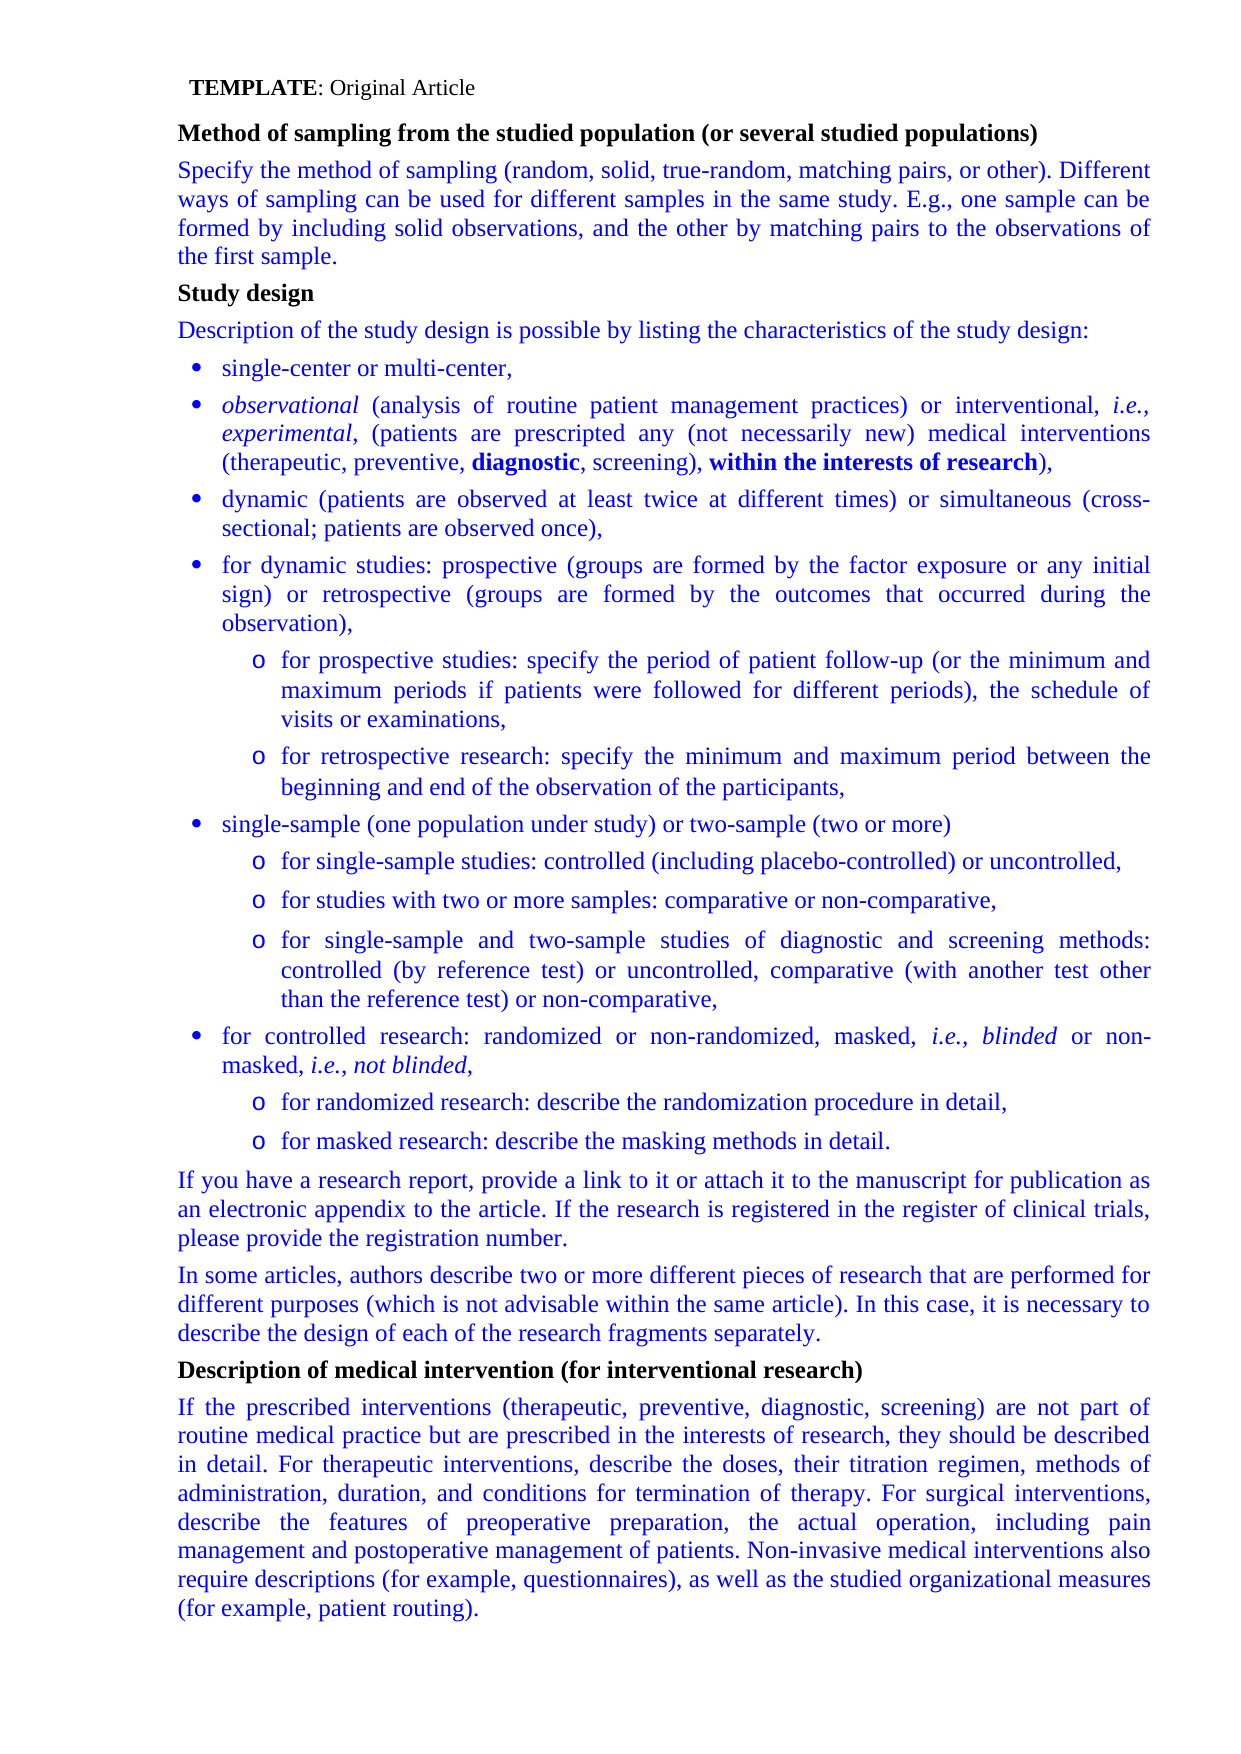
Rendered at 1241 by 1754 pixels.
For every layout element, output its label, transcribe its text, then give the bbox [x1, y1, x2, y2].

list If you have a research report, provide a link to it or attach it to the manuscript for publication as an electronic appendix to the article. If the research is registered in the register of clinical trials, please provide the registration number. [177, 1166, 1152, 1252]
text Description of the study design is possible by listing the characteristics of the study design: [177, 316, 1152, 344]
list dynamic (patients are observed at least twice at different times) or simultaneous (cross-sectional; patients are observed once), [192, 484, 1152, 542]
list observational (analysis of routine patient management practices) or interventional, i.e., experimental, (patients are prescripted any (not necessarily new) medical interventions (therapeutic, preventive, diagnostic, screening), within the interests of research), [192, 390, 1152, 476]
list for studies with two or more samples: comparative or non-comparative, [251, 886, 1152, 916]
text Specify the method of sampling (random, solid, true-random, matching pairs, or other). Different ways of sampling can be used for different samples in the same study. E.g., one sample can be formed by including solid observations, and the other by matching pairs to the observations of the first sample. [177, 155, 1152, 270]
text In some articles, authors describe two or more different pieces of research that are performed for different purposes (which is not advisable within the same article). In this case, it is necessary to describe the design of each of the research fragments separately. [177, 1260, 1152, 1346]
list single-center or multi-center, [192, 353, 1152, 381]
text Method of sampling from the studied population (or several studied populations) [177, 118, 1152, 147]
list for dynamic studies: prospective (groups are formed by the factor exposure or any initial sign) or retrospective (groups are formed by the outcomes that occurred during the observation), [192, 550, 1152, 636]
list for prospective studies: specify the period of patient follow-up (or the minimum and maximum periods if patients were followed for different periods), the schedule of visits or examinations, [251, 645, 1152, 733]
text If the prescribed interventions (therapeutic, preventive, diagnostic, screening) are not part of routine medical practice but are prescribed in the interests of research, they should be described in detail. For therapeutic interventions, describe the doses, their titration regimen, methods of administration, duration, and conditions for termination of therapy. For surgical interventions, describe the features of preoperative preparation, the actual operation, including pain management and postoperative management of patients. Non-invasive medical interventions also require descriptions (for example, questionnaires), as well as the studied organizational measures (for example, patient routing). [177, 1392, 1152, 1622]
list single-sample (one population under study) or two-sample (two or more) [192, 809, 1152, 838]
list for masked research: describe the masking methods in detail. [251, 1126, 1152, 1157]
text Description of medical intervention (for interventional research) [177, 1355, 1152, 1383]
text Study design [177, 278, 1152, 307]
list for retrospective research: specify the minimum and maximum period between the beginning and end of the observation of the participants, [251, 741, 1152, 801]
list for single-sample studies: controlled (including placebo-controlled) or uncontrolled, [251, 846, 1152, 877]
list for randomized research: describe the randomization procedure in detail, [251, 1087, 1152, 1118]
list for single-sample and two-sample studies of diagnostic and screening methods: controlled (by reference test) or uncontrolled, comparative (with another test other than the reference test) or non-comparative, [251, 925, 1152, 1013]
list for controlled research: randomized or non-randomized, masked, i.e., blinded or non-masked, i.e., not blinded, [192, 1021, 1152, 1079]
